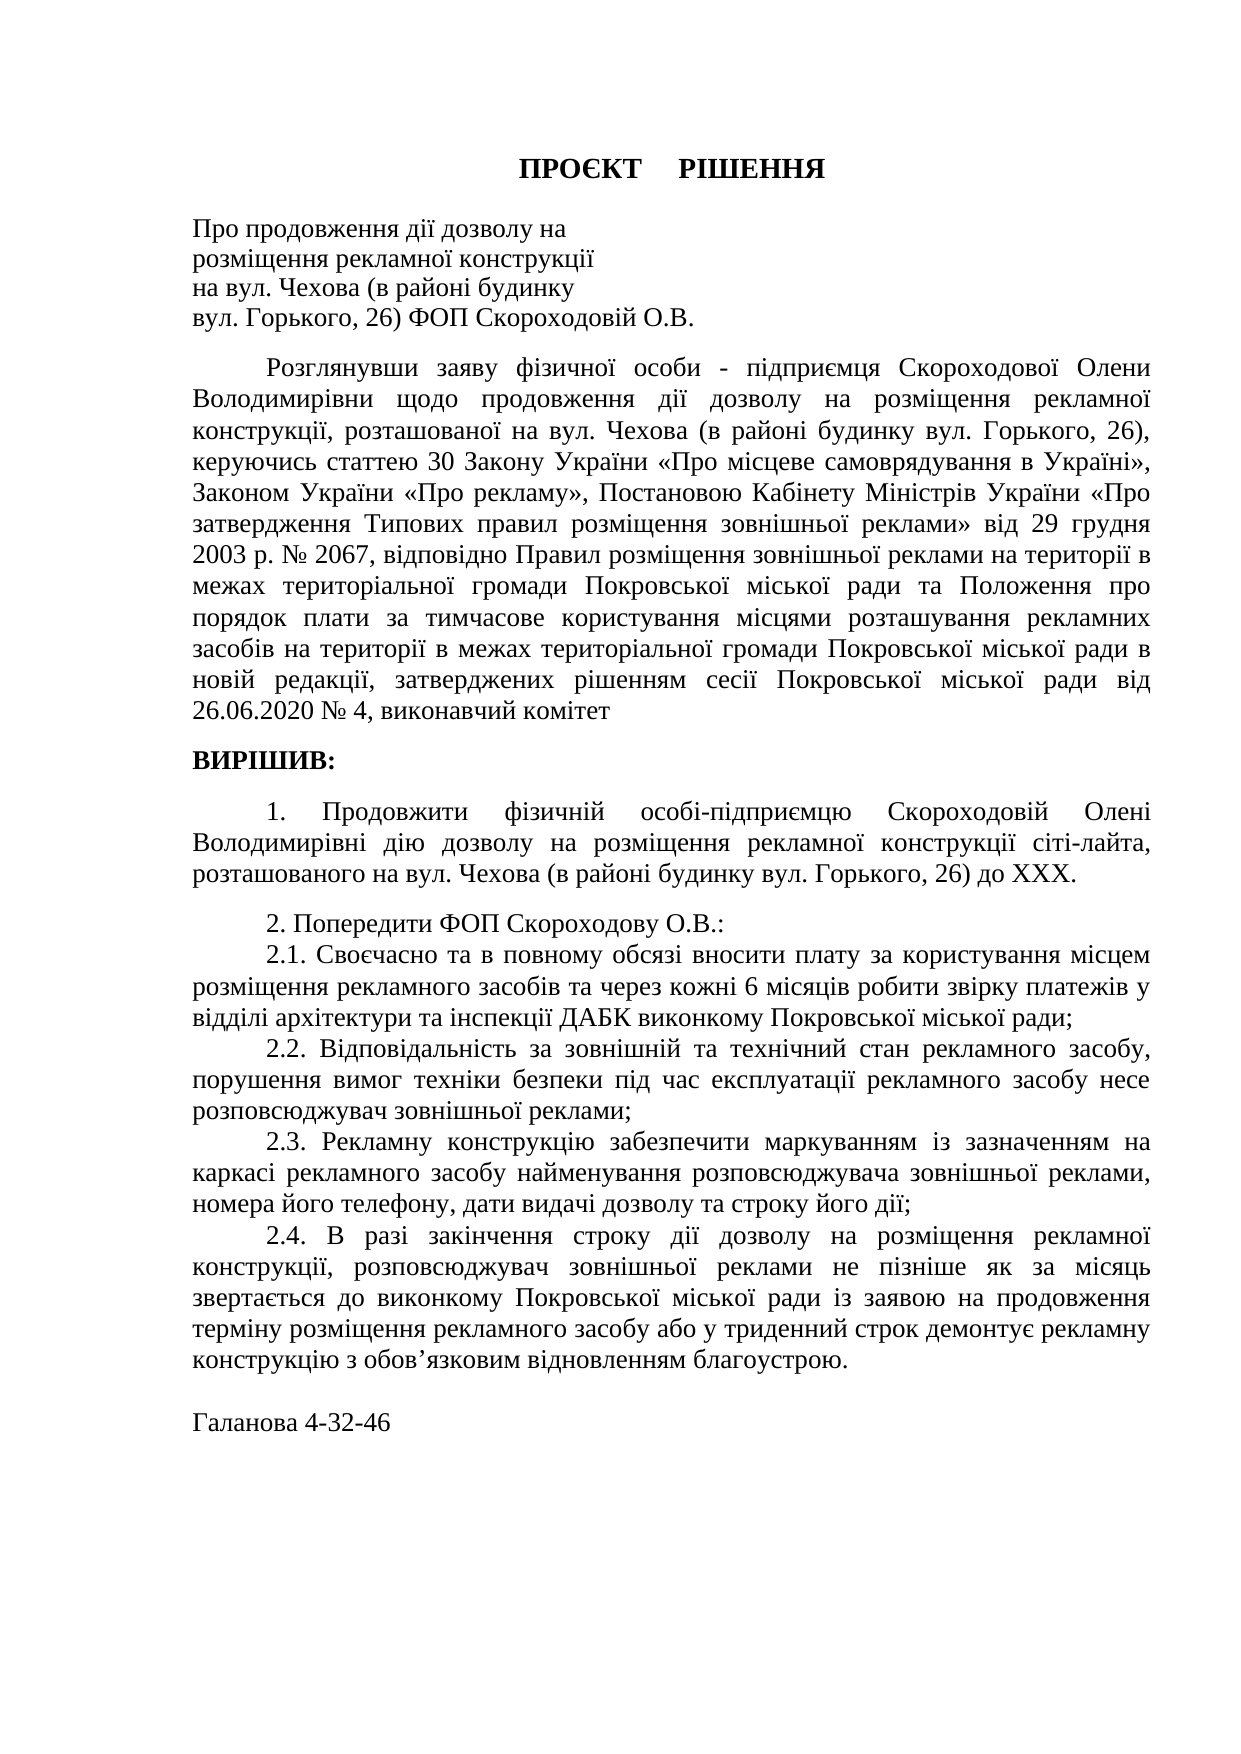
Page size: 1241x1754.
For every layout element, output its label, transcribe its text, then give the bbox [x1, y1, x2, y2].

text на вул. Чехова (в районі будинку [192, 273, 1076, 303]
text 2.4. В разі закінчення строку дії дозволу на розміщення рекламної конструкції, розповсюджувач зовнішньої реклами не пізніше як за місяць звертається до виконкому Покровської міської ради із заявою на продовження терміну розміщення рекламного засобу або у триденний строк демонтує рекламну конструкцію з обов’язковим відновленням благоустрою. [192, 1219, 1152, 1374]
text ВИРІШИВ: [192, 744, 1152, 776]
text розміщення рекламної конструкції [192, 243, 1076, 273]
text ПРОЄКТ РІШЕННЯ [192, 152, 1152, 185]
text 2. Попередити ФОП Скороходову О.В.: [192, 907, 1152, 938]
text вул. Горького, 26) ФОП Скороходовій О.В. [192, 303, 1076, 332]
text Розглянувши заяву фізичної особи - підприємця Скороходової Олени Володимирівни щодо продовження дії дозволу на розміщення рекламної конструкції, розташованої на вул. Чехова (в районі будинку вул. Горького, 26), керуючись статтею 30 Закону України «Про місцеве самоврядування в Україні», Законом України «Про рекламу», Постановою Кабінету Міністрів України «Про затвердження Типових правил розміщення зовнішньої реклами» від 29 грудня 2003 р. № 2067, відповідно Правил розміщення зовнішньої реклами на території в межах територіальної громади Покровської міської ради та Положення про порядок плати за тимчасове користування місцями розташування рекламних засобів на території в межах територіальної громади Покровської міської ради в новій редакції, затверджених рішенням сесії Покровської міської ради від 26.06.2020 № 4, виконавчий комітет [192, 351, 1152, 725]
text 2.1. Своєчасно та в повному обсязі вносити плату за користування місцем розміщення рекламного засобів та через кожні 6 місяців робити звірку платежів у відділі архітектури та інспекції ДАБК виконкому Покровської міської ради; [192, 938, 1152, 1032]
text 2.3. Рекламну конструкцію забезпечити маркуванням із зазначенням на каркасі рекламного засобу найменування розповсюджувача зовнішньої реклами, номера його телефону, дати видачі дозволу та строку його дії; [192, 1125, 1152, 1219]
text 2.2. Відповідальність за зовнішній та технічний стан рекламного засобу, порушення вимог техніки безпеки під час експлуатації рекламного засобу несе розповсюджувач зовнішньої реклами; [192, 1032, 1152, 1125]
text Про продовження дії дозволу на [192, 214, 1076, 243]
text 1. Продовжити фізичній особі-підприємцю Скороходовій Олені Володимирівні дію дозволу на розміщення рекламної конструкції сіті-лайта, розташованого на вул. Чехова (в районі будинку вул. Горького, 26) до ХХХ. [192, 795, 1152, 888]
text Галанова 4-32-46 [192, 1406, 1152, 1437]
